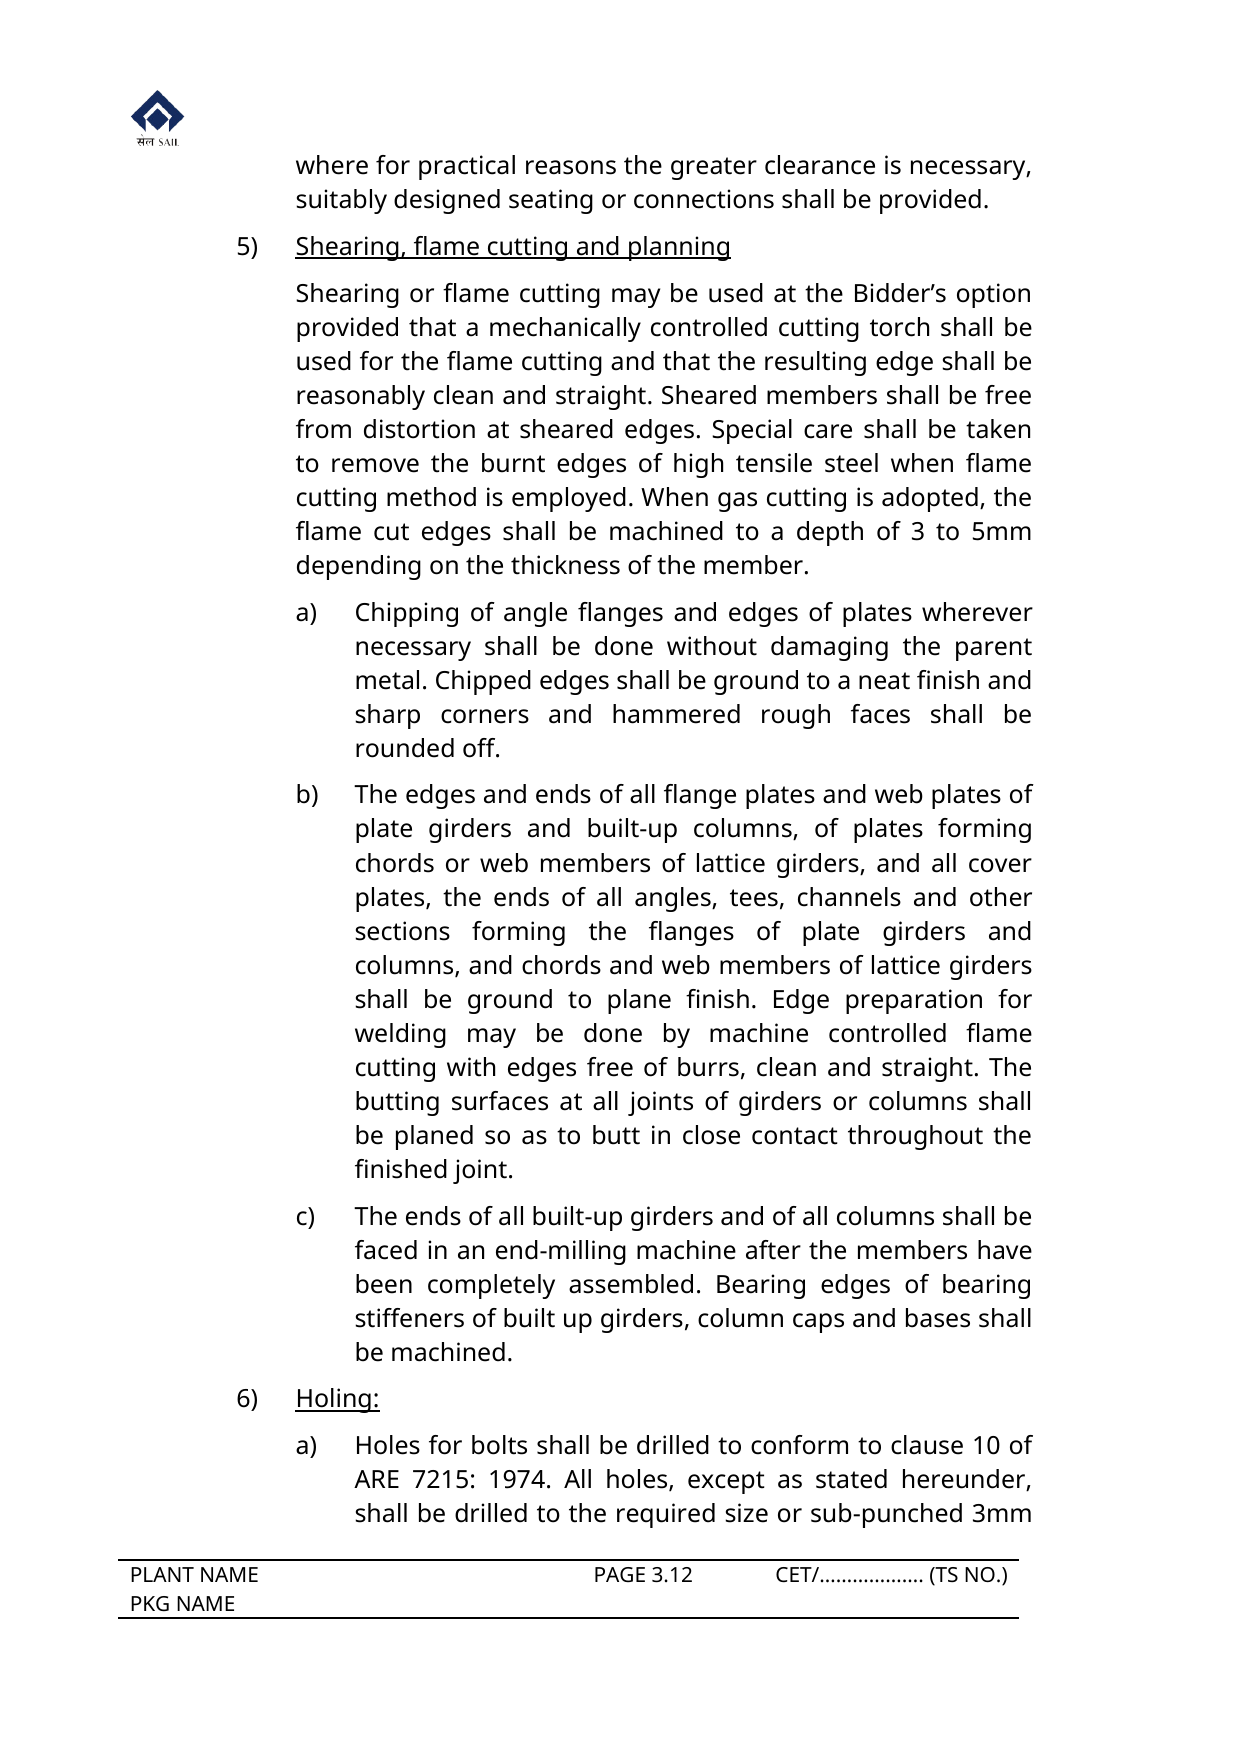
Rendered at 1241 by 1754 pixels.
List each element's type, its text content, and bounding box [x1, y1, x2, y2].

list The ends of all built-up girders and of all columns shall be faced in an end-milling machine after the members have been completely assembled. Bearing edges of bearing stiffeners of built up girders, column caps and bases shall be machined. [295, 1198, 1033, 1369]
list Chipping of angle flanges and edges of plates wherever necessary shall be done without damaging the parent metal. Chipped edges shall be ground to a neat finish and sharp corners and hammered rough faces shall be rounded off. [295, 594, 1033, 764]
text Shearing or flame cutting may be used at the Bidder’s option provided that a mechanically controlled cutting torch shall be used for the flame cutting and that the resulting edge shall be reasonably clean and straight. Sheared members shall be free from distortion at sheared edges. Special care shall be taken to remove the burnt edges of high tensile steel when flame cutting method is employed. When gas cutting is adopted, the flame cut edges shall be machined to a depth of 3 to 5mm depending on the thickness of the member. [295, 275, 1033, 582]
list The edges and ends of all flange plates and web plates of plate girders and built-up columns, of plates forming chords or web members of lattice girders, and all cover plates, the ends of all angles, tees, channels and other sections forming the flanges of plate girders and columns, and chords and web members of lattice girders shall be ground to plane finish. Edge preparation for welding may be done by machine controlled flame cutting with edges free of burrs, clean and straight. The butting surfaces at all joints of girders or columns shall be planed so as to butt in close contact throughout the finished joint. [295, 777, 1033, 1186]
picture [118, 88, 198, 148]
list Holing: [236, 1381, 1033, 1415]
list Shearing, flame cutting and planning [236, 229, 1033, 263]
